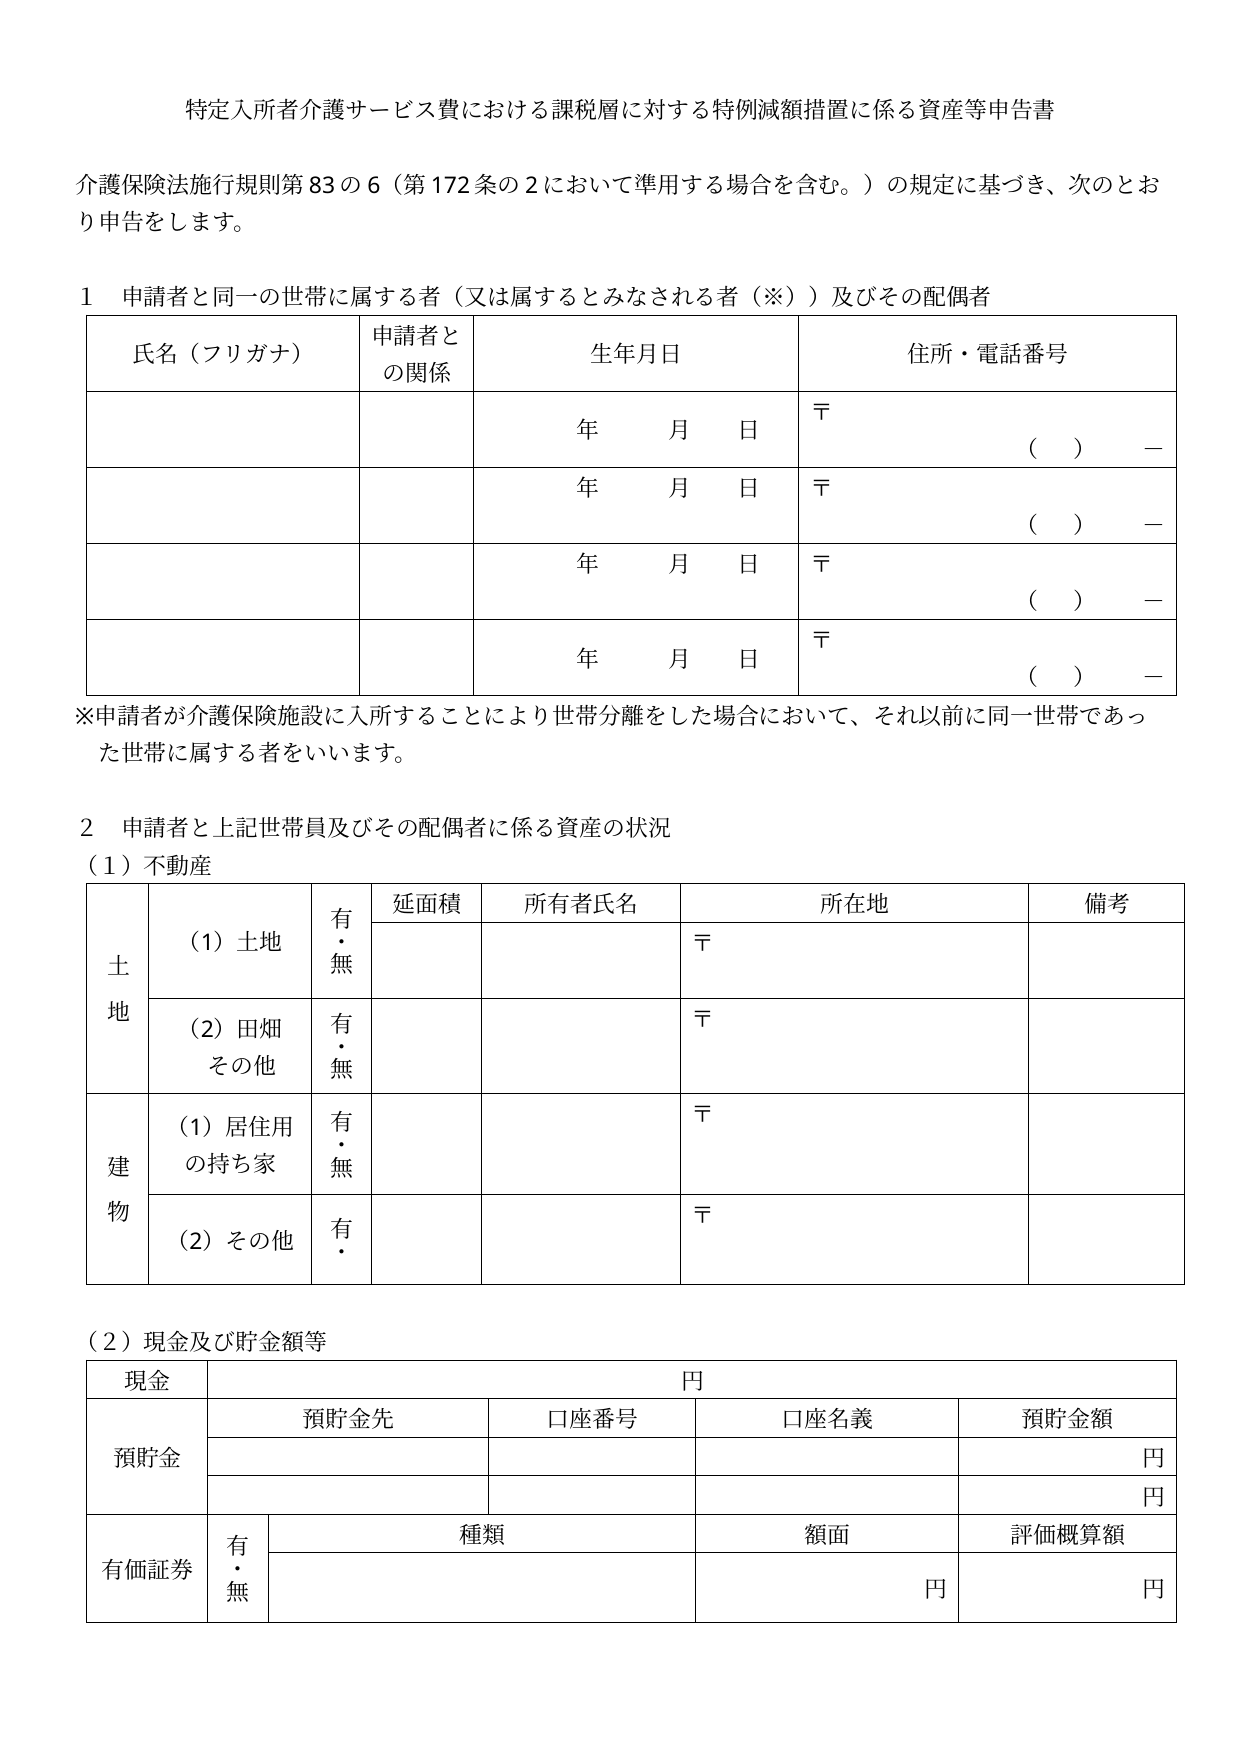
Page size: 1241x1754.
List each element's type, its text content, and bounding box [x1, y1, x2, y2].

table_cell 円 [959, 1438, 1176, 1475]
table_cell [489, 1476, 695, 1514]
table_header 有・無 [312, 884, 371, 998]
table_cell [372, 1094, 481, 1194]
table_cell [482, 1195, 680, 1283]
table_cell 有価証券 [87, 1515, 207, 1622]
table_cell 有・無 [312, 1195, 371, 1283]
table_header 円 [208, 1361, 1176, 1398]
text １ 申請者と同一の世帯に属する者（又は属するとみなされる者（※））及びその配偶者 [75, 277, 1165, 314]
table_cell [1029, 1094, 1184, 1194]
table_cell [208, 1476, 488, 1514]
table_cell [489, 1438, 695, 1475]
table_cell 建 物 [87, 1094, 148, 1283]
table_cell 〒 （ ） － [799, 468, 1176, 543]
table_cell [360, 392, 473, 467]
table_header 氏名（フリガナ） [87, 316, 359, 391]
table_header 現金 [87, 1361, 207, 1398]
text （２）現金及び貯金額等 [75, 1322, 1165, 1359]
table_cell [482, 923, 680, 998]
table_cell [360, 544, 473, 619]
table_cell （2）その他 [149, 1195, 311, 1283]
table_cell [696, 1438, 958, 1475]
table_cell [372, 999, 481, 1093]
table_cell 〒 [681, 999, 1028, 1093]
table_cell （2）田畑 その他 [149, 999, 311, 1093]
table_cell [1029, 999, 1184, 1093]
table_cell 額面 [696, 1515, 958, 1552]
text （１）不動産 [75, 846, 1165, 883]
text ２ 申請者と上記世帯員及びその配偶者に係る資産の状況 [75, 808, 1165, 846]
table_cell 円 [959, 1553, 1176, 1622]
table_cell [482, 999, 680, 1093]
table_cell 口座番号 [489, 1399, 695, 1437]
table_cell [208, 1438, 488, 1475]
table_cell 年 月 日 [474, 392, 798, 467]
table_cell 年 月 日 [474, 468, 798, 543]
table_cell 預貯金 [87, 1399, 207, 1514]
table_header 所在地 [681, 884, 1028, 922]
table_cell 〒 [681, 1094, 1028, 1194]
table_cell [87, 544, 359, 619]
table_header 延面積 [372, 884, 481, 922]
text ※申請者が介護保険施設に入所することにより世帯分離をした場合において、それ以前に同一世帯であった世帯に属する者をいいます。 [75, 696, 1165, 771]
table_cell 有・無 [208, 1515, 268, 1622]
table_cell 〒 （ ） － [799, 544, 1176, 619]
table_cell [269, 1553, 695, 1622]
table_cell [372, 923, 481, 998]
table_cell 〒 （ ） － [799, 620, 1176, 695]
table_cell [372, 1195, 481, 1283]
table_header 備考 [1029, 884, 1184, 922]
table_cell [1029, 1195, 1184, 1283]
table_cell 円 [959, 1476, 1176, 1514]
table_cell 口座名義 [696, 1399, 958, 1437]
table_cell [87, 392, 359, 467]
table_cell 円 [696, 1553, 958, 1622]
table_cell （1）居住用の持ち家 [149, 1094, 311, 1194]
table_cell [482, 1094, 680, 1194]
table_header 住所・電話番号 [799, 316, 1176, 391]
table_cell 〒 [681, 923, 1028, 998]
table_cell 年 月 日 [474, 620, 798, 695]
text 特定入所者介護サービス費における課税層に対する特例減額措置に係る資産等申告書 [75, 89, 1165, 127]
table_cell 預貯金額 [959, 1399, 1176, 1437]
table_cell [360, 620, 473, 695]
table_cell [360, 468, 473, 543]
table_header 生年月日 [474, 316, 798, 391]
table_cell 種類 [269, 1515, 695, 1552]
table_cell 有・無 [312, 999, 371, 1093]
table_cell 有・無 [312, 1094, 371, 1194]
table_cell 〒 [681, 1195, 1028, 1283]
text 介護保険法施行規則第83の6（第172条の2において準用する場合を含む。）の規定に基づき、次のとおり申告をします。 [75, 164, 1165, 239]
table_cell 預貯金先 [208, 1399, 488, 1437]
table_cell [87, 620, 359, 695]
table_cell 評価概算額 [959, 1515, 1176, 1552]
table_cell [87, 468, 359, 543]
table_cell [1029, 923, 1184, 998]
table_header 申請者との関係 [360, 316, 473, 391]
table_cell 〒 （ ） － [799, 392, 1176, 467]
table_cell 年 月 日 [474, 544, 798, 619]
table_header 土 地 [87, 884, 148, 1093]
table_cell [696, 1476, 958, 1514]
table_header （1）土地 [149, 884, 311, 998]
table_header 所有者氏名 [482, 884, 680, 922]
